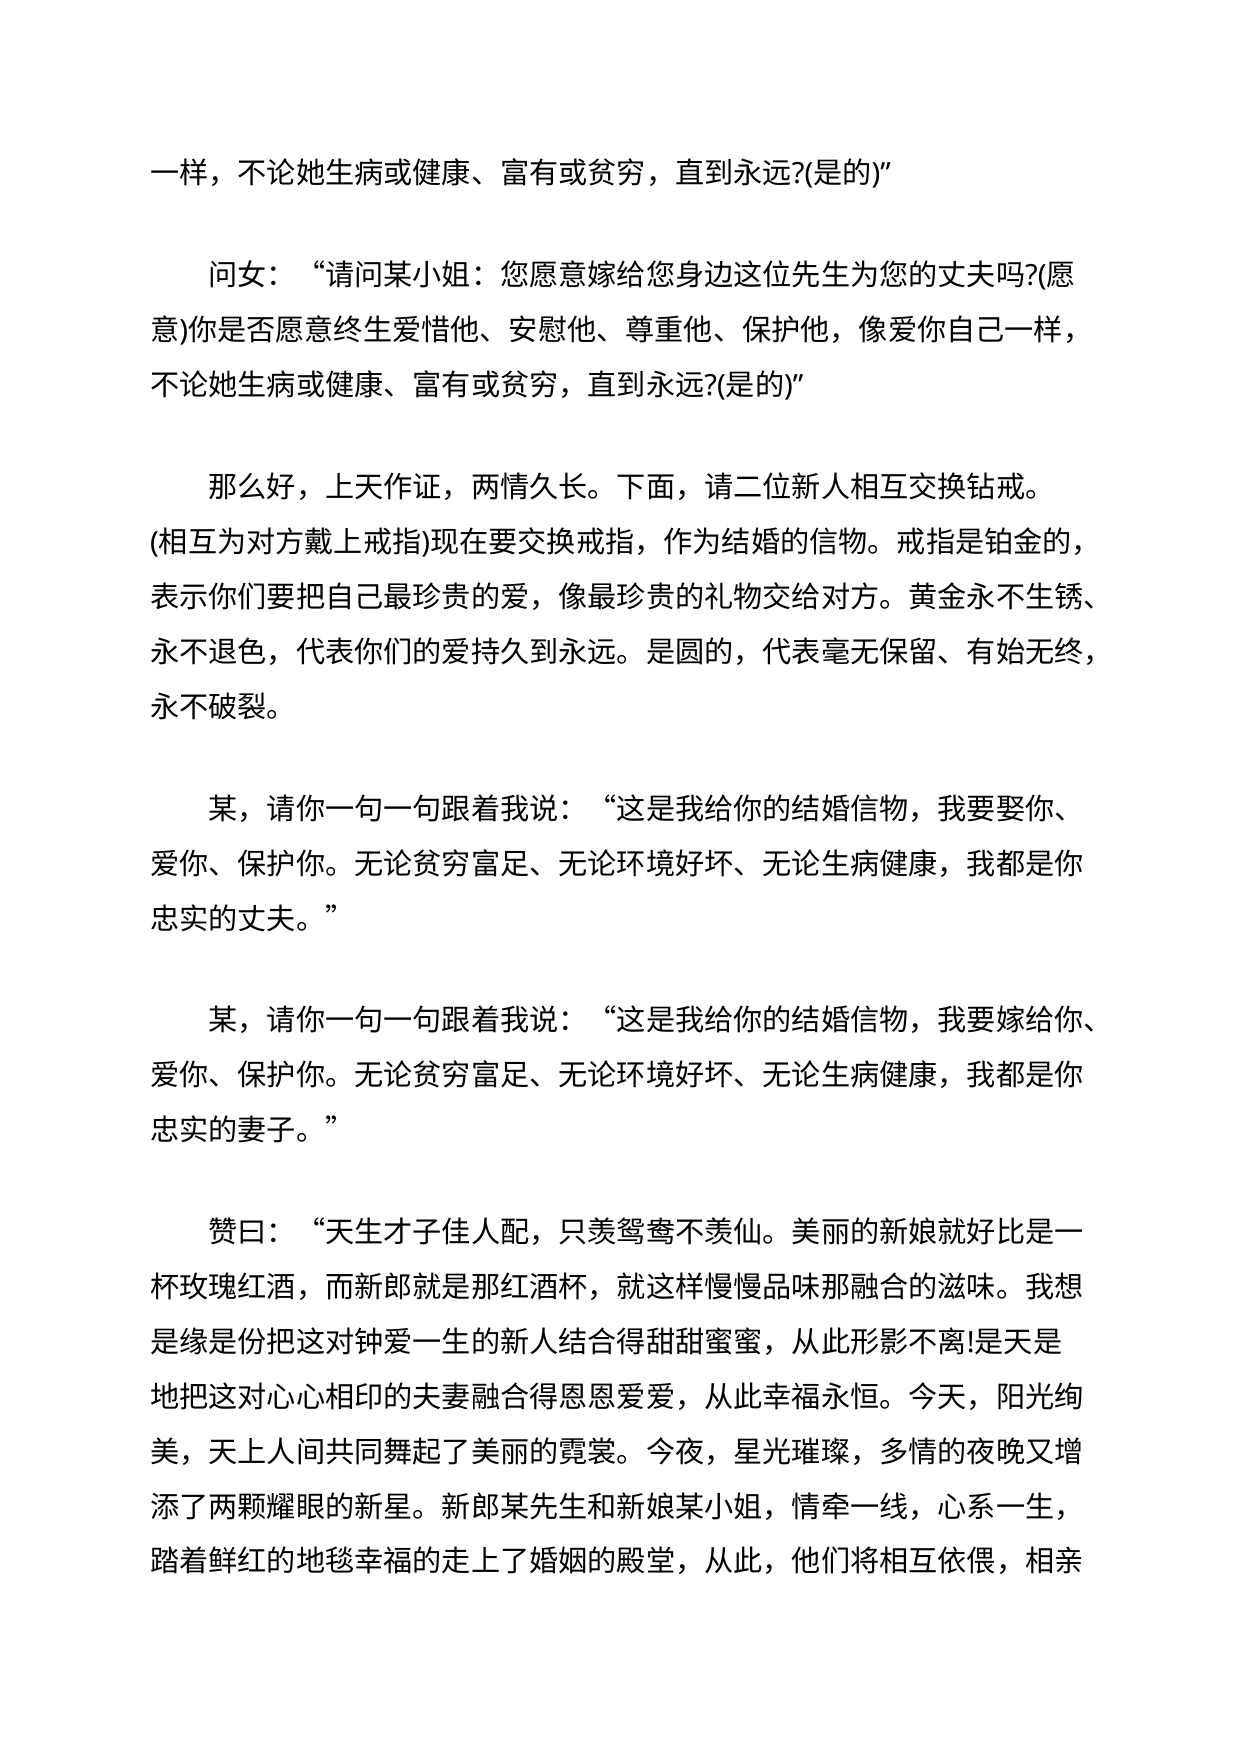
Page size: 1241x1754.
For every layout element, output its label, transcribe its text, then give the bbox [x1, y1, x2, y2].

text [150, 150, 1090, 192]
text 某，请你一句一句跟着我说：“这是我给你的结婚信物，我要娶你、爱你、保护你。无论贫穷富足、无论环境好坏、无论生病健康，我都是你忠实的丈夫。” [150, 785, 1090, 937]
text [150, 1208, 1090, 1580]
text 问女：“请问某小姐：您愿意嫁给您身边这位先生为您的丈夫吗?(愿意)你是否愿意终生爱惜他、安慰他、尊重他、保护他，像爱你自己一样，不论她生病或健康、富有或贫穷，直到永远?(是的)” [150, 252, 1090, 404]
text 那么好，上天作证，两情久长。下面，请二位新人相互交换钻戒。(相互为对方戴上戒指)现在要交换戒指，作为结婚的信物。戒指是铂金的，表示你们要把自己最珍贵的爱，像最珍贵的礼物交给对方。黄金永不生锈、永不退色，代表你们的爱持久到永远。是圆的，代表毫无保留、有始无终，永不破裂。 [150, 464, 1090, 726]
text 某，请你一句一句跟着我说：“这是我给你的结婚信物，我要嫁给你、爱你、保护你。无论贫穷富足、无论环境好坏、无论生病健康，我都是你忠实的妻子。” [150, 997, 1090, 1149]
